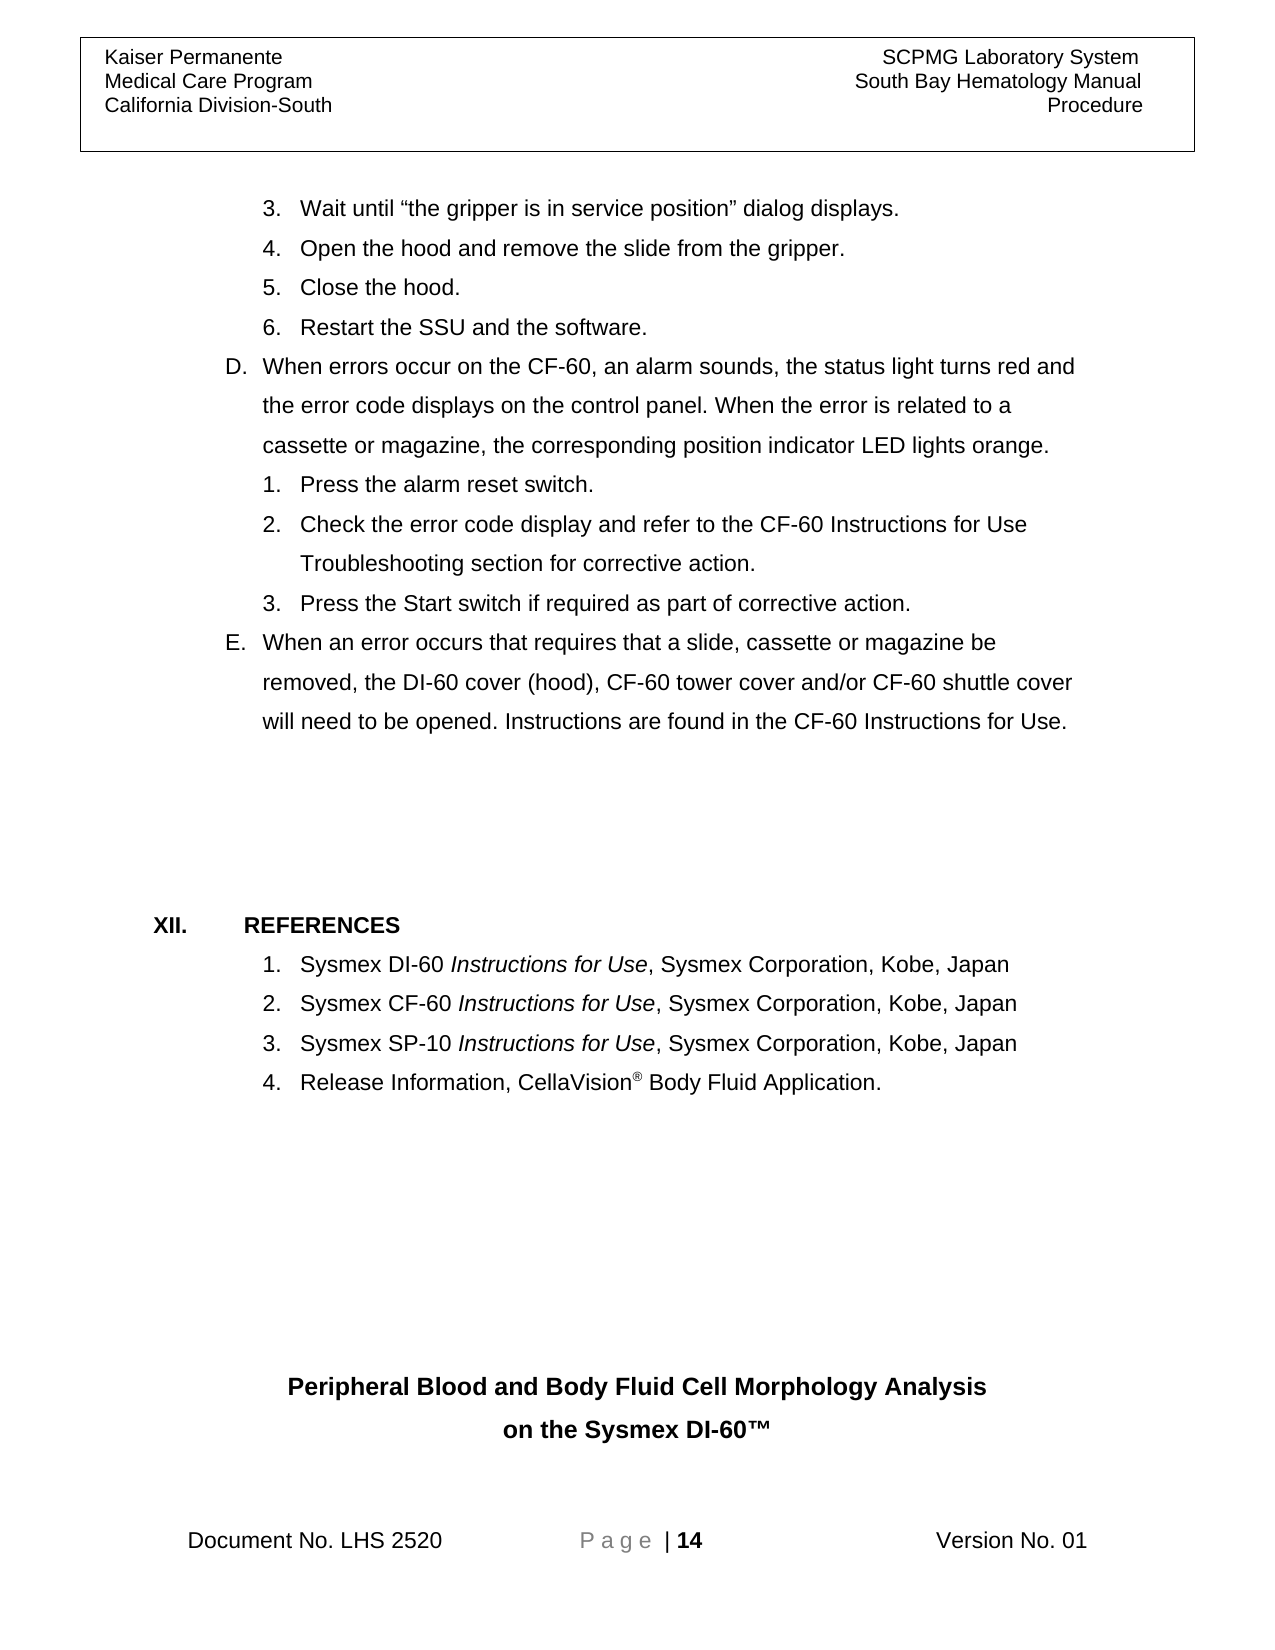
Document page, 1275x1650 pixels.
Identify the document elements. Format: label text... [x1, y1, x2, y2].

list Open the hood and remove the slide from the gripper. [262, 234, 1087, 261]
list Press the alarm reset switch. [262, 471, 1087, 498]
list Check the error code display and refer to the CF-60 Instructions for Use Troubleshooting section for corrective action. [262, 511, 1087, 577]
subtitle REFERENCES [187, 912, 1087, 938]
list Restart the SSU and the software. [262, 313, 1087, 340]
list Release Information, CellaVision® Body Fluid Application. [262, 1069, 1087, 1096]
list Sysmex SP-10 Instructions for Use, Sysmex Corporation, Kobe, Japan [262, 1030, 1087, 1056]
list Close the hood. [262, 274, 1087, 300]
text on the Sysmex DI-60™ [187, 1415, 1087, 1444]
list When an error occurs that requires that a slide, cassette or magazine be removed, the DI-60 cover (hood), CF-60 tower cover and/or CF-60 shuttle cover will need to be opened. Instructions are found in the CF-60 Instructions for Use. [225, 629, 1087, 734]
list Wait until “the gripper is in service position” dialog displays. [262, 195, 1087, 221]
list Sysmex CF-60 Instructions for Use, Sysmex Corporation, Kobe, Japan [262, 990, 1087, 1017]
list When errors occur on the CF-60, an alarm sounds, the status light turns red and the error code displays on the control panel. When the error is related to a cassette or magazine, the corresponding position indicator LED lights orange. [225, 353, 1087, 458]
list Sysmex DI-60 Instructions for Use, Sysmex Corporation, Kobe, Japan [262, 951, 1087, 977]
text Peripheral Blood and Body Fluid Cell Morphology Analysis [187, 1372, 1087, 1401]
list Press the Start switch if required as part of corrective action. [262, 590, 1087, 616]
